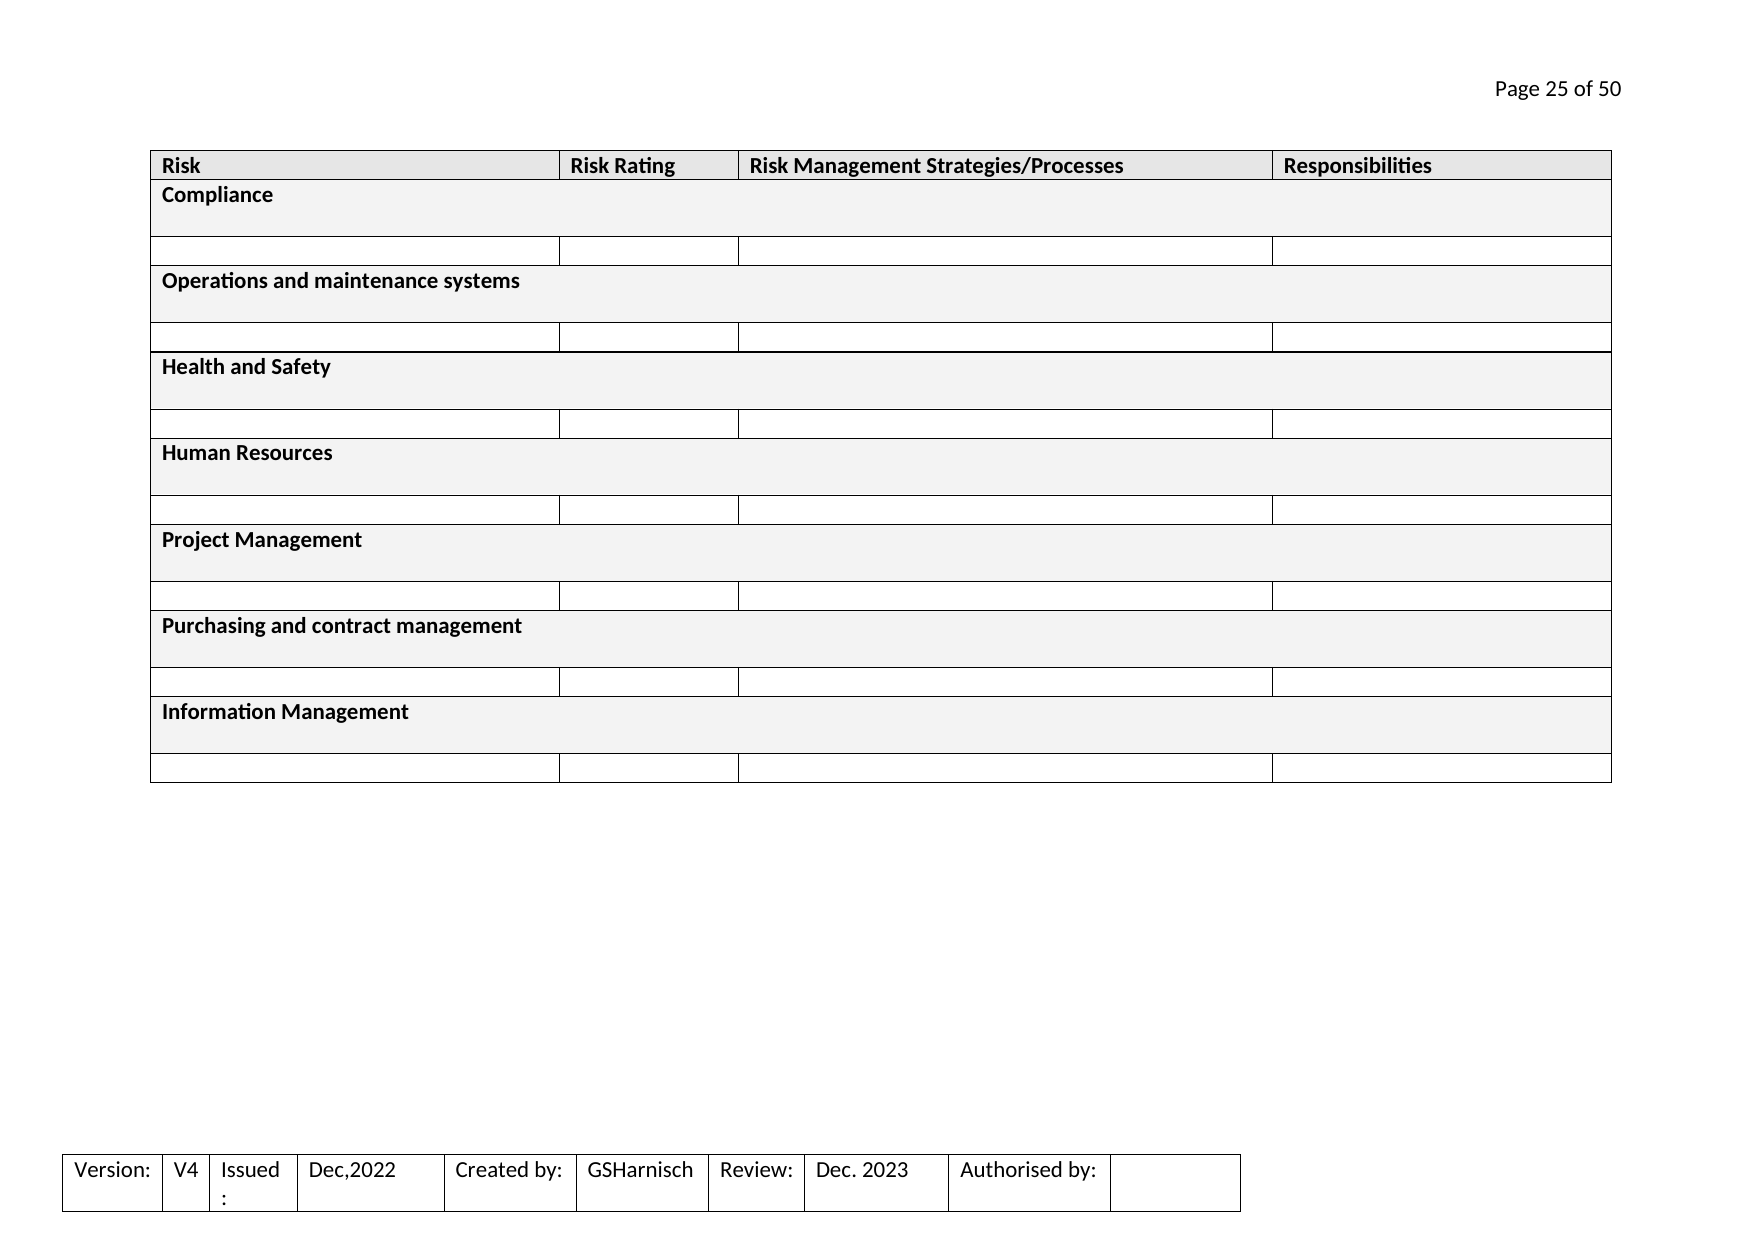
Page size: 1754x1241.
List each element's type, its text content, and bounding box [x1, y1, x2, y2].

table_cell [151, 410, 559, 437]
table_cell [1273, 754, 1611, 782]
table_cell [560, 582, 738, 610]
table_cell [1273, 323, 1611, 351]
table_cell [739, 237, 1272, 265]
table_cell Compliance [151, 180, 1611, 236]
table_cell [1273, 410, 1611, 437]
table_cell [739, 582, 1272, 610]
table_cell [1273, 237, 1611, 265]
table_cell [151, 668, 559, 696]
table_cell [560, 496, 738, 524]
table_cell [560, 668, 738, 696]
table_cell Human Resources [151, 439, 1611, 494]
table_cell [1273, 668, 1611, 696]
table_cell Operations and maintenance systems [151, 266, 1611, 322]
table_header Risk Rating [560, 151, 738, 179]
table_cell [739, 410, 1272, 437]
table_cell [151, 754, 559, 782]
table_cell [739, 668, 1272, 696]
table_header Risk Management Strategies/Processes [739, 151, 1272, 179]
table_cell [560, 410, 738, 437]
table_cell Information Management [151, 697, 1611, 753]
table_cell [739, 496, 1272, 524]
table_cell [560, 237, 738, 265]
table_cell [739, 754, 1272, 782]
table_cell Project Management [151, 525, 1611, 581]
table_cell [1273, 496, 1611, 524]
table_cell Health and Safety [151, 353, 1611, 408]
table_cell [739, 323, 1272, 351]
table_cell [151, 323, 559, 351]
table_cell [560, 323, 738, 351]
table_cell Purchasing and contract management [151, 611, 1611, 667]
table_cell [1273, 582, 1611, 610]
table_header Risk [151, 151, 559, 179]
table_cell [151, 496, 559, 524]
table_cell [560, 754, 738, 782]
table_cell [151, 582, 559, 610]
table_cell [151, 237, 559, 265]
table_header Responsibilities [1273, 151, 1611, 179]
